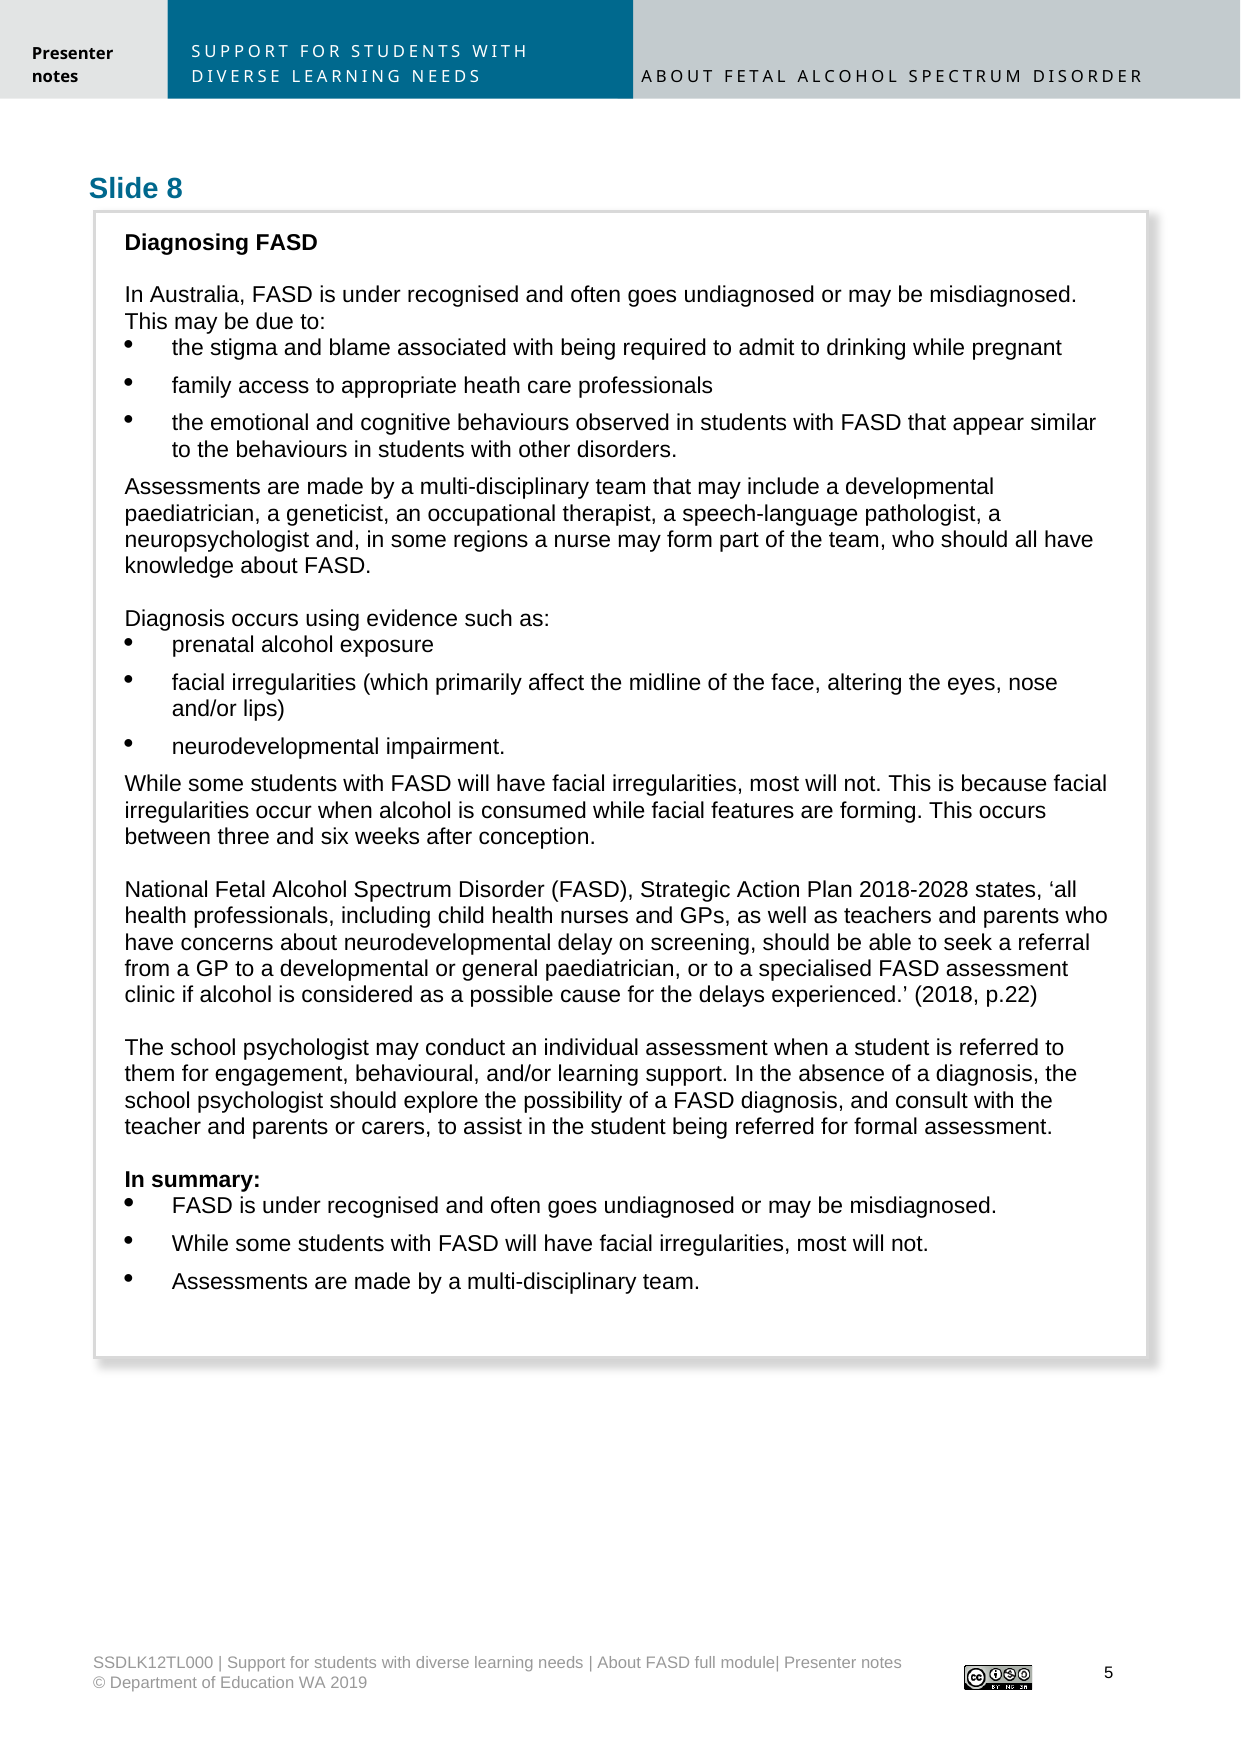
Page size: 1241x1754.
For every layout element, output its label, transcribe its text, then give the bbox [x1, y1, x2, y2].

subtitle Slide 8 [89, 171, 1004, 205]
picture [964, 1665, 1033, 1690]
